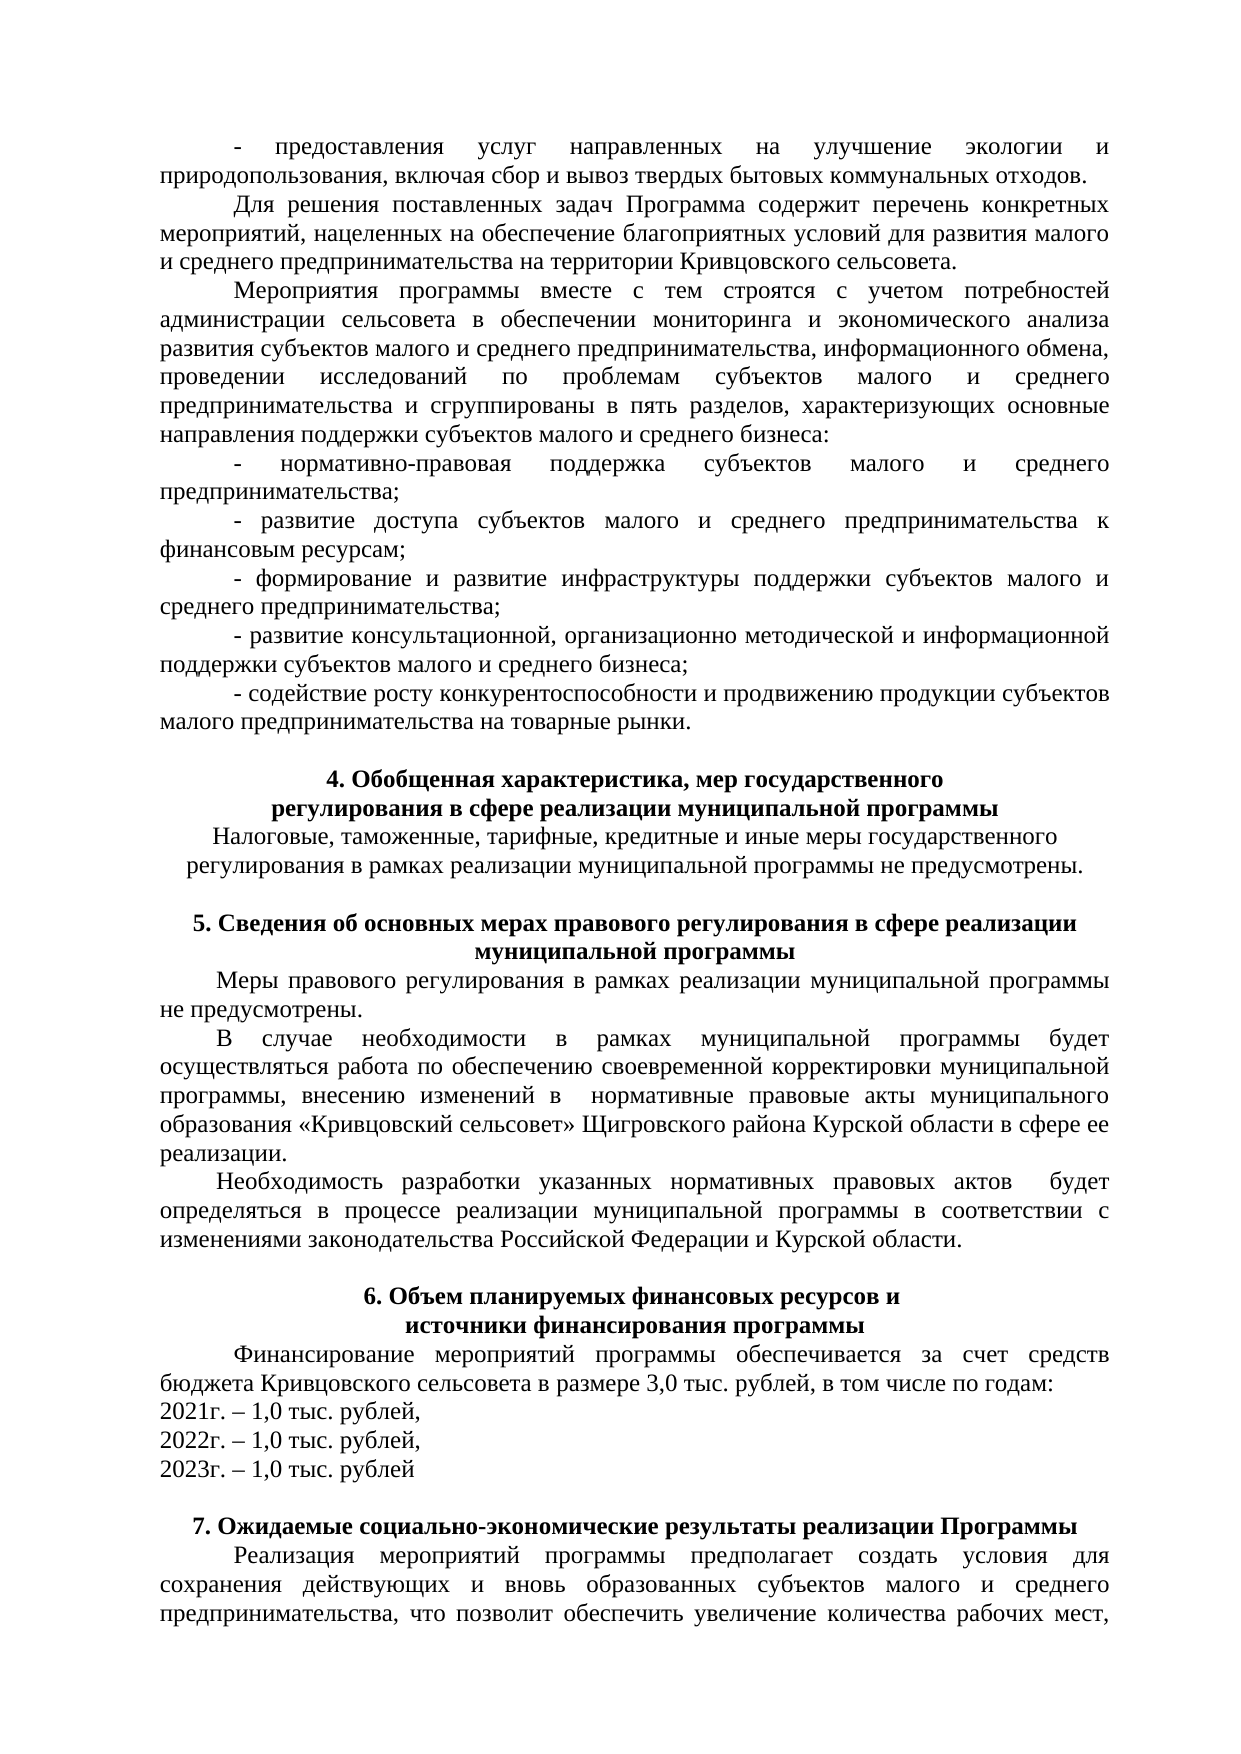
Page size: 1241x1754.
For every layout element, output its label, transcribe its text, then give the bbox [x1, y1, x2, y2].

text - содействие росту конкурентоспособности и продвижению продукции субъектов малого предпринимательства на товарные рынки. [159, 678, 1110, 735]
text Необходимость разработки указанных нормативных правовых актов будет определяться в процессе реализации муниципальной программы в соответствии с изменениями законодательства Российской Федерации и Курской области. [159, 1166, 1110, 1253]
text - предоставления услуг направленных на улучшение экологии и природопользования, включая сбор и вывоз твердых бытовых коммунальных отходов. [159, 131, 1110, 189]
text Финансирование мероприятий программы обеспечивается за счет средств бюджета Кривцовского сельсовета в размере 3,0 тыс. рублей, в том числе по годам: [159, 1339, 1110, 1396]
text 7. Ожидаемые социально-экономические результаты реализации Программы [159, 1511, 1110, 1540]
text В случае необходимости в рамках муниципальной программы будет осуществляться работа по обеспечению своевременной корректировки муниципальной программы, внесению изменений в нормативные правовые акты муниципального образования «Кривцовский сельсовет» Щигровского района Курской области в сфере ее реализации. [159, 1023, 1110, 1166]
text 6. Объем планируемых финансовых ресурсов и источники финансирования программы [159, 1281, 1110, 1339]
text 2022г. – 1,0 тыс. рублей, [159, 1425, 1110, 1454]
text Меры правового регулирования в рамках реализации муниципальной программы не предусмотрены. [159, 965, 1110, 1023]
text Для решения поставленных задач Программа содержит перечень конкретных мероприятий, нацеленных на обеспечение благоприятных условий для развития малого и среднего предпринимательства на территории Кривцовского сельсовета. [159, 189, 1110, 275]
text 2021г. – 1,0 тыс. рублей, [159, 1396, 1110, 1425]
text - формирование и развитие инфраструктуры поддержки субъектов малого и среднего предпринимательства; [159, 563, 1110, 620]
text 4. Обобщенная характеристика, мер государственного [159, 764, 1110, 793]
text 2023г. – 1,0 тыс. рублей [159, 1454, 1110, 1483]
text - развитие доступа субъектов малого и среднего предпринимательства к финансовым ресурсам; [159, 505, 1110, 563]
text 5. Сведения об основных мерах правового регулирования в сфере реализации муниципальной программы [159, 908, 1110, 965]
text Налоговые, таможенные, тарифные, кредитные и иные меры государственного регулирования в рамках реализации муниципальной программы не предусмотрены. [159, 821, 1110, 879]
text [159, 1540, 1110, 1626]
text Мероприятия программы вместе с тем строятся с учетом потребностей администрации сельсовета в обеспечении мониторинга и экономического анализа развития субъектов малого и среднего предпринимательства, информационного обмена, проведении исследований по проблемам субъектов малого и среднего предпринимательства и сгруппированы в пять разделов, характеризующих основные направления поддержки субъектов малого и среднего бизнеса: [159, 275, 1110, 448]
text регулирования в сфере реализации муниципальной программы [159, 793, 1110, 821]
text - развитие консультационной, организационно методической и информационной поддержки субъектов малого и среднего бизнеса; [159, 620, 1110, 678]
text - нормативно-правовая поддержка субъектов малого и среднего предпринимательства; [159, 448, 1110, 505]
